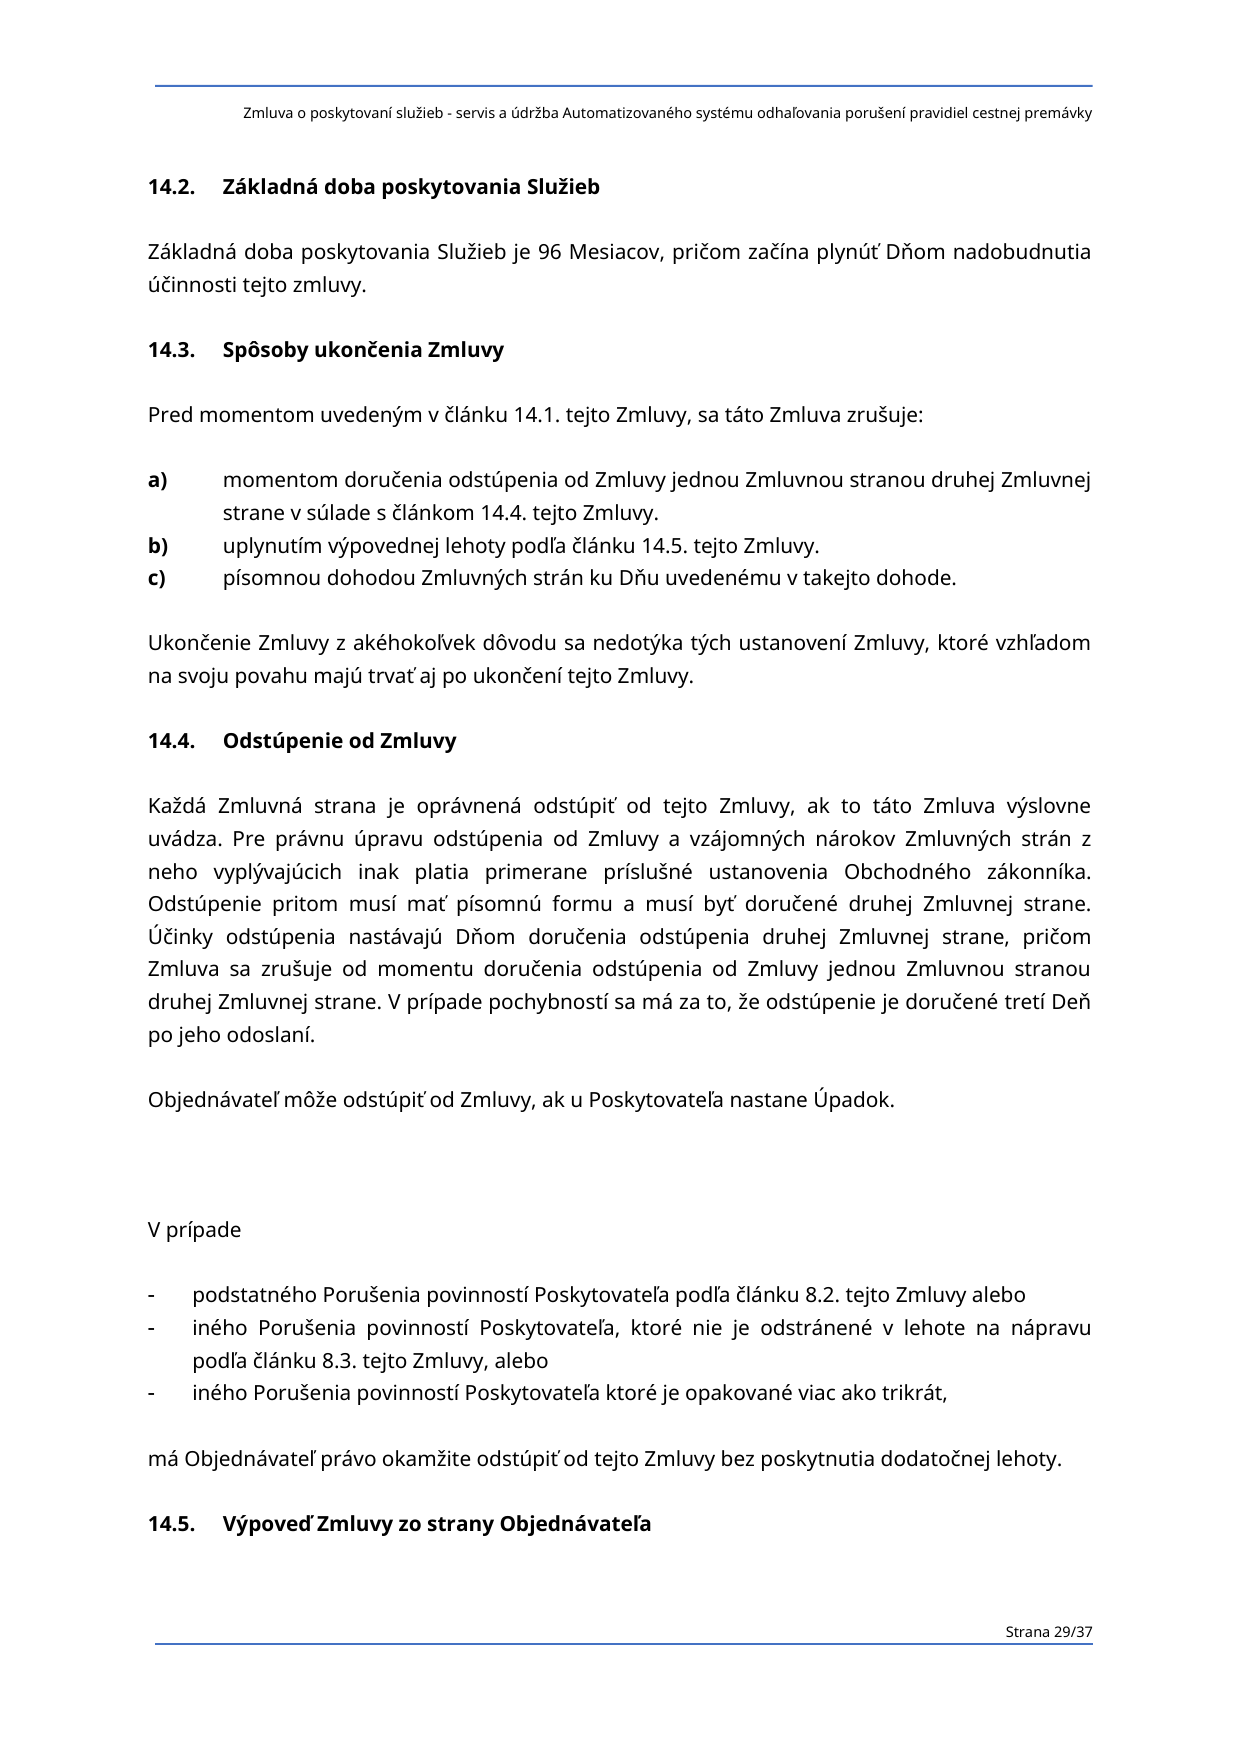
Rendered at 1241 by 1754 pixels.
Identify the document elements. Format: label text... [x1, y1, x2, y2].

list Spôsoby ukončenia Zmluvy [148, 335, 1080, 363]
list iného Porušenia povinností Poskytovateľa, ktoré nie je odstránené v lehote na nápravu podľa článku 8.3. tejto Zmluvy, alebo [148, 1313, 1093, 1374]
text má Objednávateľ právo okamžite odstúpiť od tejto Zmluvy bez poskytnutia dodatočnej lehoty. [148, 1444, 1093, 1472]
text Pred momentom uvedeným v článku 14.1. tejto Zmluvy, sa táto Zmluva zrušuje: [148, 400, 1093, 429]
list iného Porušenia povinností Poskytovateľa ktoré je opakované viac ako trikrát, [148, 1378, 1093, 1407]
list písomnou dohodou Zmluvných strán ku Dňu uvedenému v takejto dohode. [148, 563, 1093, 592]
list podstatného Porušenia povinností Poskytovateľa podľa článku 8.2. tejto Zmluvy alebo [148, 1281, 1093, 1309]
list Výpoveď Zmluvy zo strany Objednávateľa [148, 1509, 1080, 1537]
text Ukončenie Zmluvy z akéhokoľvek dôvodu sa nedotýka tých ustanovení Zmluvy, ktoré vzhľadom na svoju povahu majú trvať aj po ukončení tejto Zmluvy. [148, 628, 1093, 689]
text Základná doba poskytovania Služieb je 96 Mesiacov, pričom začína plynúť Dňom nadobudnutia účinnosti tejto zmluvy. [148, 237, 1093, 298]
text V prípade [148, 1215, 1093, 1244]
list momentom doručenia odstúpenia od Zmluvy jednou Zmluvnou stranou druhej Zmluvnej strane v súlade s článkom 14.4. tejto Zmluvy. [148, 466, 1093, 527]
list Odstúpenie od Zmluvy [148, 726, 1080, 755]
text Každá Zmluvná strana je oprávnená odstúpiť od tejto Zmluvy, ak to táto Zmluva výslovne uvádza. Pre právnu úpravu odstúpenia od Zmluvy a vzájomných nárokov Zmluvných strán z neho vyplývajúcich inak platia primerane príslušné ustanovenia Obchodného zákonníka. Odstúpenie pritom musí mať písomnú formu a musí byť doručené druhej Zmluvnej strane. Účinky odstúpenia nastávajú Dňom doručenia odstúpenia druhej Zmluvnej strane, pričom Zmluva sa zrušuje od momentu doručenia odstúpenia od Zmluvy jednou Zmluvnou stranou druhej Zmluvnej strane. V prípade pochybností sa má za to, že odstúpenie je doručené tretí Deň po jeho odoslaní. [148, 792, 1093, 1048]
list Základná doba poskytovania Služieb [148, 172, 1080, 201]
text Objednávateľ môže odstúpiť od Zmluvy, ak u Poskytovateľa nastane Úpadok. [148, 1085, 1093, 1113]
list uplynutím výpovednej lehoty podľa článku 14.5. tejto Zmluvy. [148, 531, 1093, 559]
